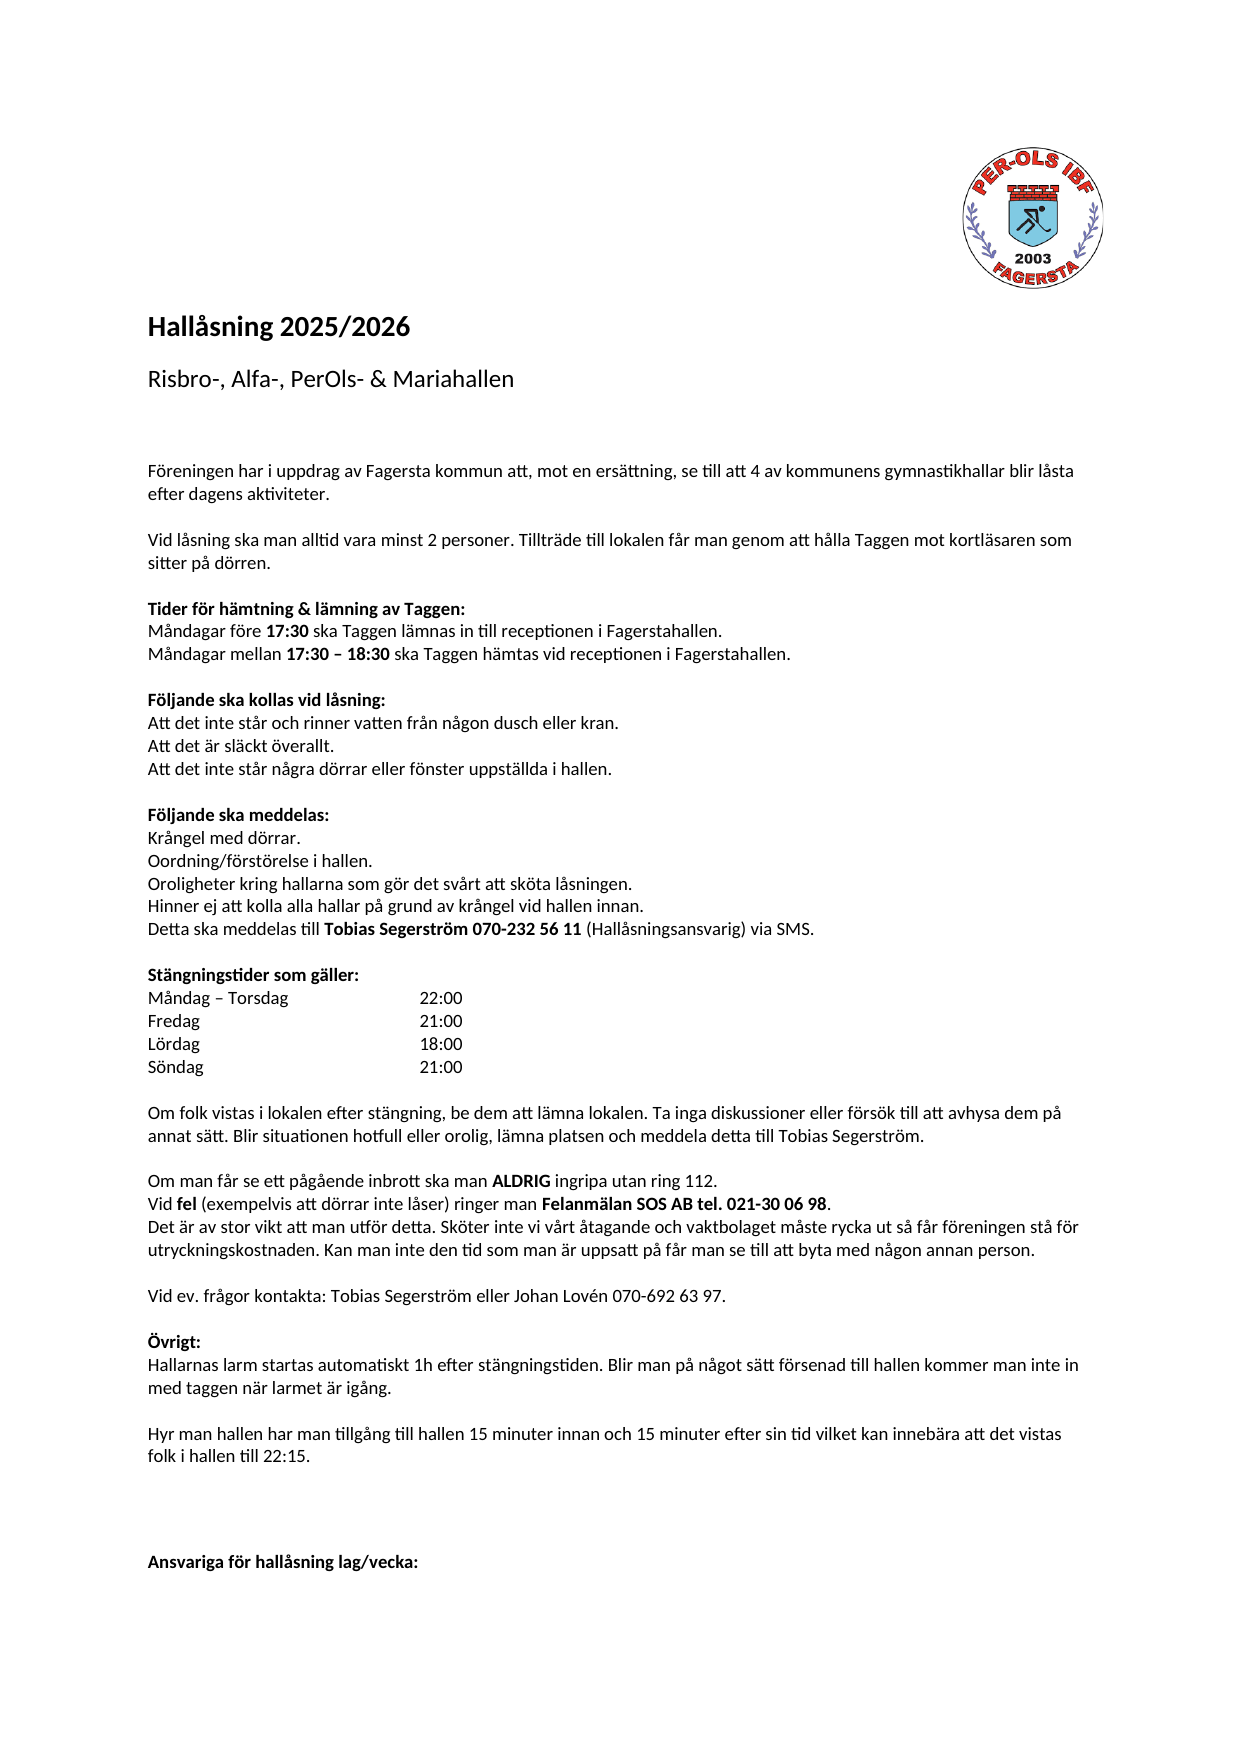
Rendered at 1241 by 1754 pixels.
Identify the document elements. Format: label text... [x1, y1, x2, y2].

text Vid låsning ska man alltid vara minst 2 personer. Tillträde till lokalen får man genom att hålla Taggen mot kortläsaren som sitter på dörren. [148, 528, 1093, 574]
text Det är av stor vikt att man utför detta. Sköter inte vi vårt åtagande och vaktbolaget måste rycka ut så får föreningen stå för utryckningskostnaden. Kan man inte den tid som man är uppsatt på får man se till att byta med någon annan person. [148, 1216, 1093, 1261]
text Följande ska meddelas: [148, 803, 1093, 826]
text Krångel med dörrar. [148, 826, 1093, 849]
text Måndagar mellan 17:30 – 18:30 ska Taggen hämtas vid receptionen i Fagerstahallen. [148, 643, 1093, 666]
text Söndag 21:00 [148, 1055, 1093, 1078]
text Övrigt: [148, 1330, 1093, 1353]
text Tider för hämtning & lämning av Taggen: [148, 597, 1093, 620]
text Ansvariga för hallåsning lag/vecka: [148, 1550, 1093, 1573]
text Att det inte står och rinner vatten från någon dusch eller kran. [148, 711, 1093, 734]
text Föreningen har i uppdrag av Fagersta kommun att, mot en ersättning, se till att 4 av kommunens gymnastikhallar blir låsta efter dagens aktiviteter. [148, 459, 1093, 505]
text Om folk vistas i lokalen efter stängning, be dem att lämna lokalen. Ta inga diskussioner eller försök till att avhysa dem på annat sätt. Blir situationen hotfull eller orolig, lämna platsen och meddela detta till Tobias Segerström. [148, 1101, 1093, 1147]
text Detta ska meddelas till Tobias Segerström 070-232 56 11 (Hallåsningsansvarig) via SMS. [148, 918, 1093, 941]
text Hallåsning 2025/2026 [148, 308, 1093, 343]
text Att det inte står några dörrar eller fönster uppställda i hallen. [148, 757, 1093, 780]
text Hinner ej att kolla alla hallar på grund av krångel vid hallen innan. [148, 895, 1093, 918]
text Måndagar före 17:30 ska Taggen lämnas in till receptionen i Fagerstahallen. [148, 620, 1093, 643]
text Stängningstider som gäller: [148, 963, 1093, 986]
text Lördag 18:00 [148, 1032, 1093, 1055]
text Att det är släckt överallt. [148, 734, 1093, 757]
text Fredag 21:00 [148, 1009, 1093, 1032]
text Hallarnas larm startas automatiskt 1h efter stängningstiden. Blir man på något sätt försenad till hallen kommer man inte in med taggen när larmet är igång. [148, 1353, 1093, 1399]
text Vid ev. frågor kontakta: Tobias Segerström eller Johan Lovén 070-692 63 97. [148, 1284, 1093, 1307]
text Följande ska kollas vid låsning: [148, 688, 1093, 711]
text Hyr man hallen har man tillgång till hallen 15 minuter innan och 15 minuter efter sin tid vilket kan innebära att det vistas folk i hallen till 22:15. [148, 1422, 1093, 1468]
text Risbro-, Alfa-, PerOls- & Mariahallen [148, 363, 1093, 393]
text Oroligheter kring hallarna som gör det svårt att sköta låsningen. [148, 872, 1093, 895]
text Måndag – Torsdag 22:00 [148, 986, 1093, 1009]
text Om man får se ett pågående inbrott ska man ALDRIG ingripa utan ring 112. [148, 1170, 1093, 1193]
picture [962, 147, 1104, 289]
text Oordning/förstörelse i hallen. [148, 849, 1093, 872]
text Vid fel (exempelvis att dörrar inte låser) ringer man Felanmälan SOS AB tel. 021-30 06 98. [148, 1193, 1093, 1216]
